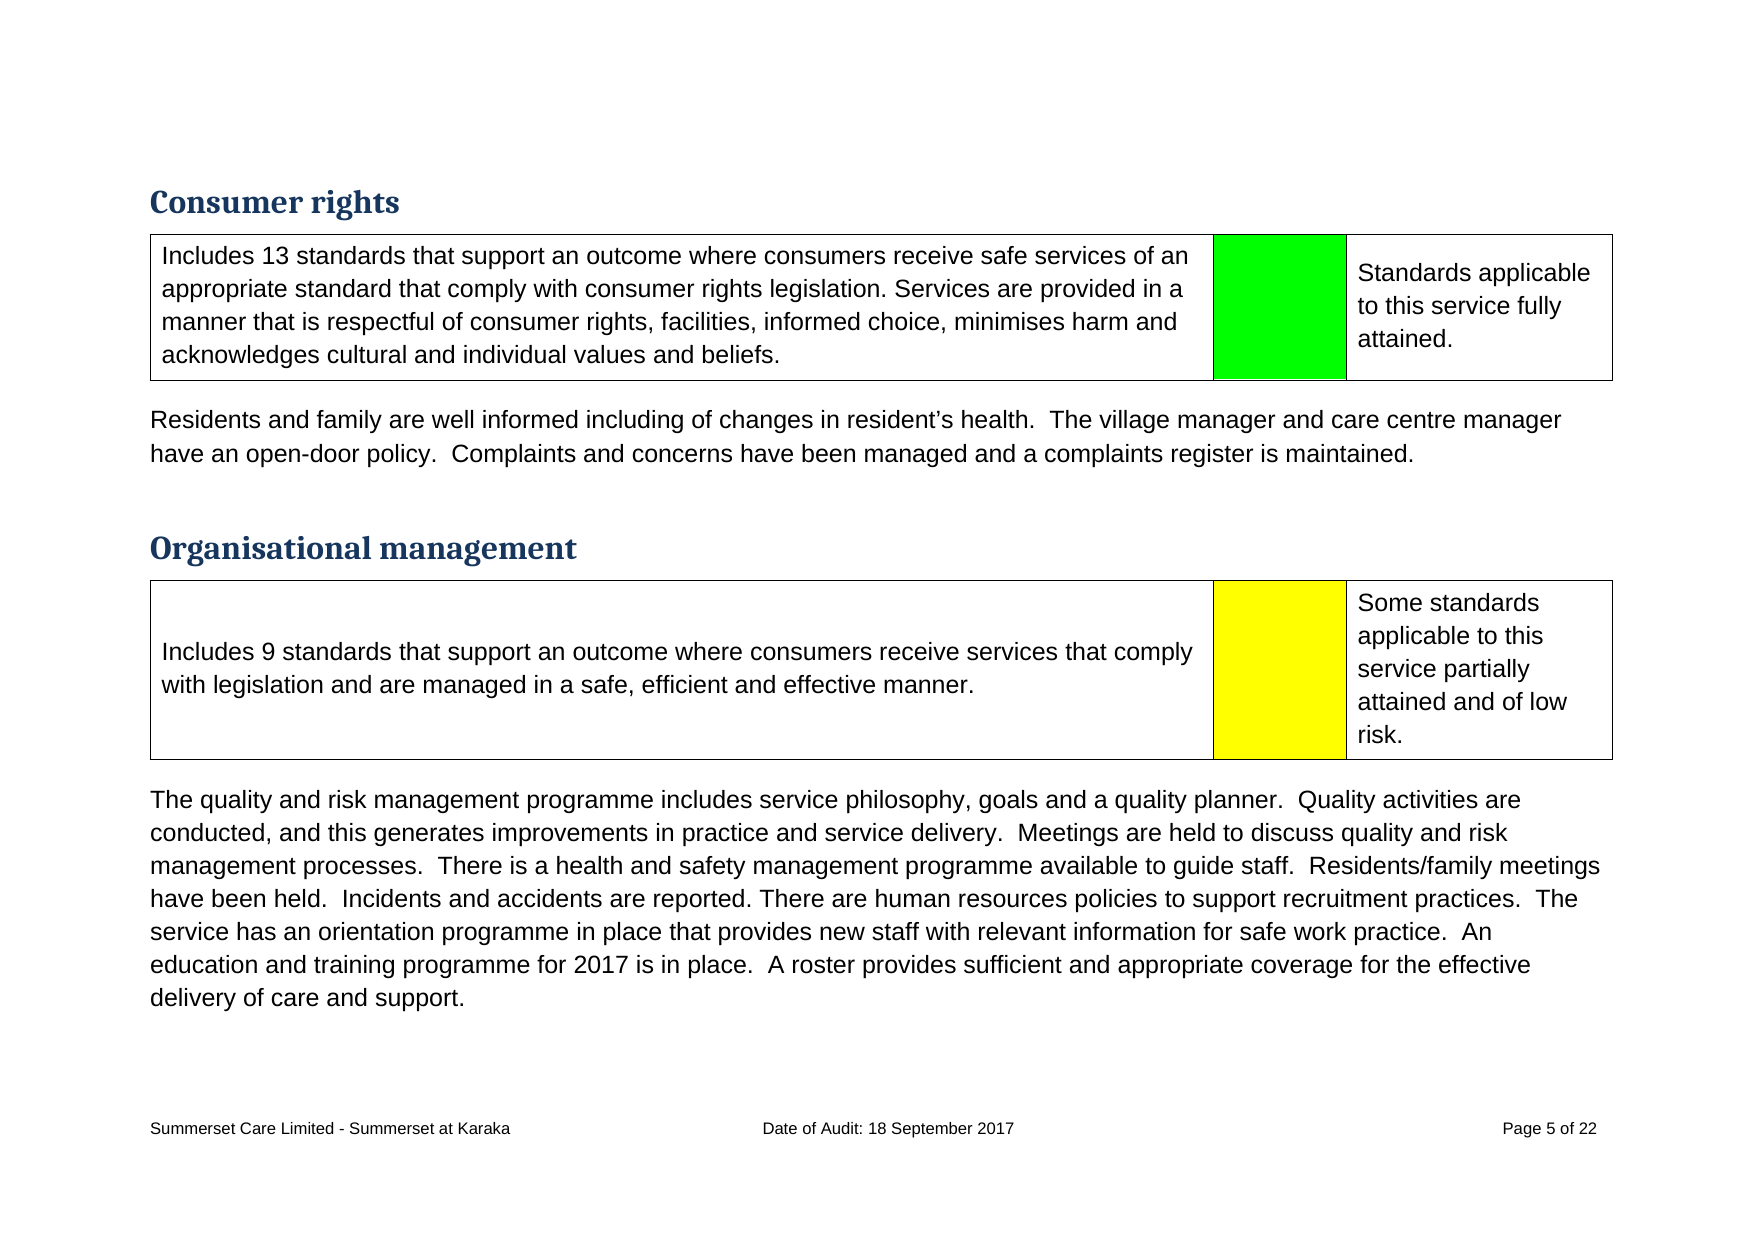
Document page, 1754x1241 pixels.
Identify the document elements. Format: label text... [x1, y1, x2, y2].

table_header Includes 13 standards that support an outcome where consumers receive safe services of an appropriate standard that comply with consumer rights legislation. Services are provided in a manner that is respectful of consumer rights, facilities, informed choice, minimises harm and acknowledges cultural and individual values and beliefs. [151, 235, 1213, 379]
table_header Some standards applicable to this service partially attained and of low risk. [1347, 581, 1612, 759]
subtitle Consumer rights [150, 183, 1604, 221]
table_header [1214, 235, 1346, 379]
table_header Standards applicable to this service fully attained. [1347, 235, 1612, 379]
text Residents and family are well informed including of changes in resident’s health. The village manager and care centre manager have an open-door policy. Complaints and concerns have been managed and a complaints register is maintained. [150, 406, 1604, 467]
subtitle Organisational management [150, 529, 1604, 568]
table_header [1214, 581, 1346, 759]
table_header Includes 9 standards that support an outcome where consumers receive services that comply with legislation and are managed in a safe, efficient and effective manner. [151, 581, 1213, 759]
text The quality and risk management programme includes service philosophy, goals and a quality planner. Quality activities are conducted, and this generates improvements in practice and service delivery. Meetings are held to discuss quality and risk management processes. There is a health and safety management programme available to guide staff. Residents/family meetings have been held. Incidents and accidents are reported. There are human resources policies to support recruitment practices. The service has an orientation programme in place that provides new staff with relevant information for safe work practice. An education and training programme for 2017 is in place. A roster provides sufficient and appropriate coverage for the effective delivery of care and support. [150, 785, 1604, 1012]
